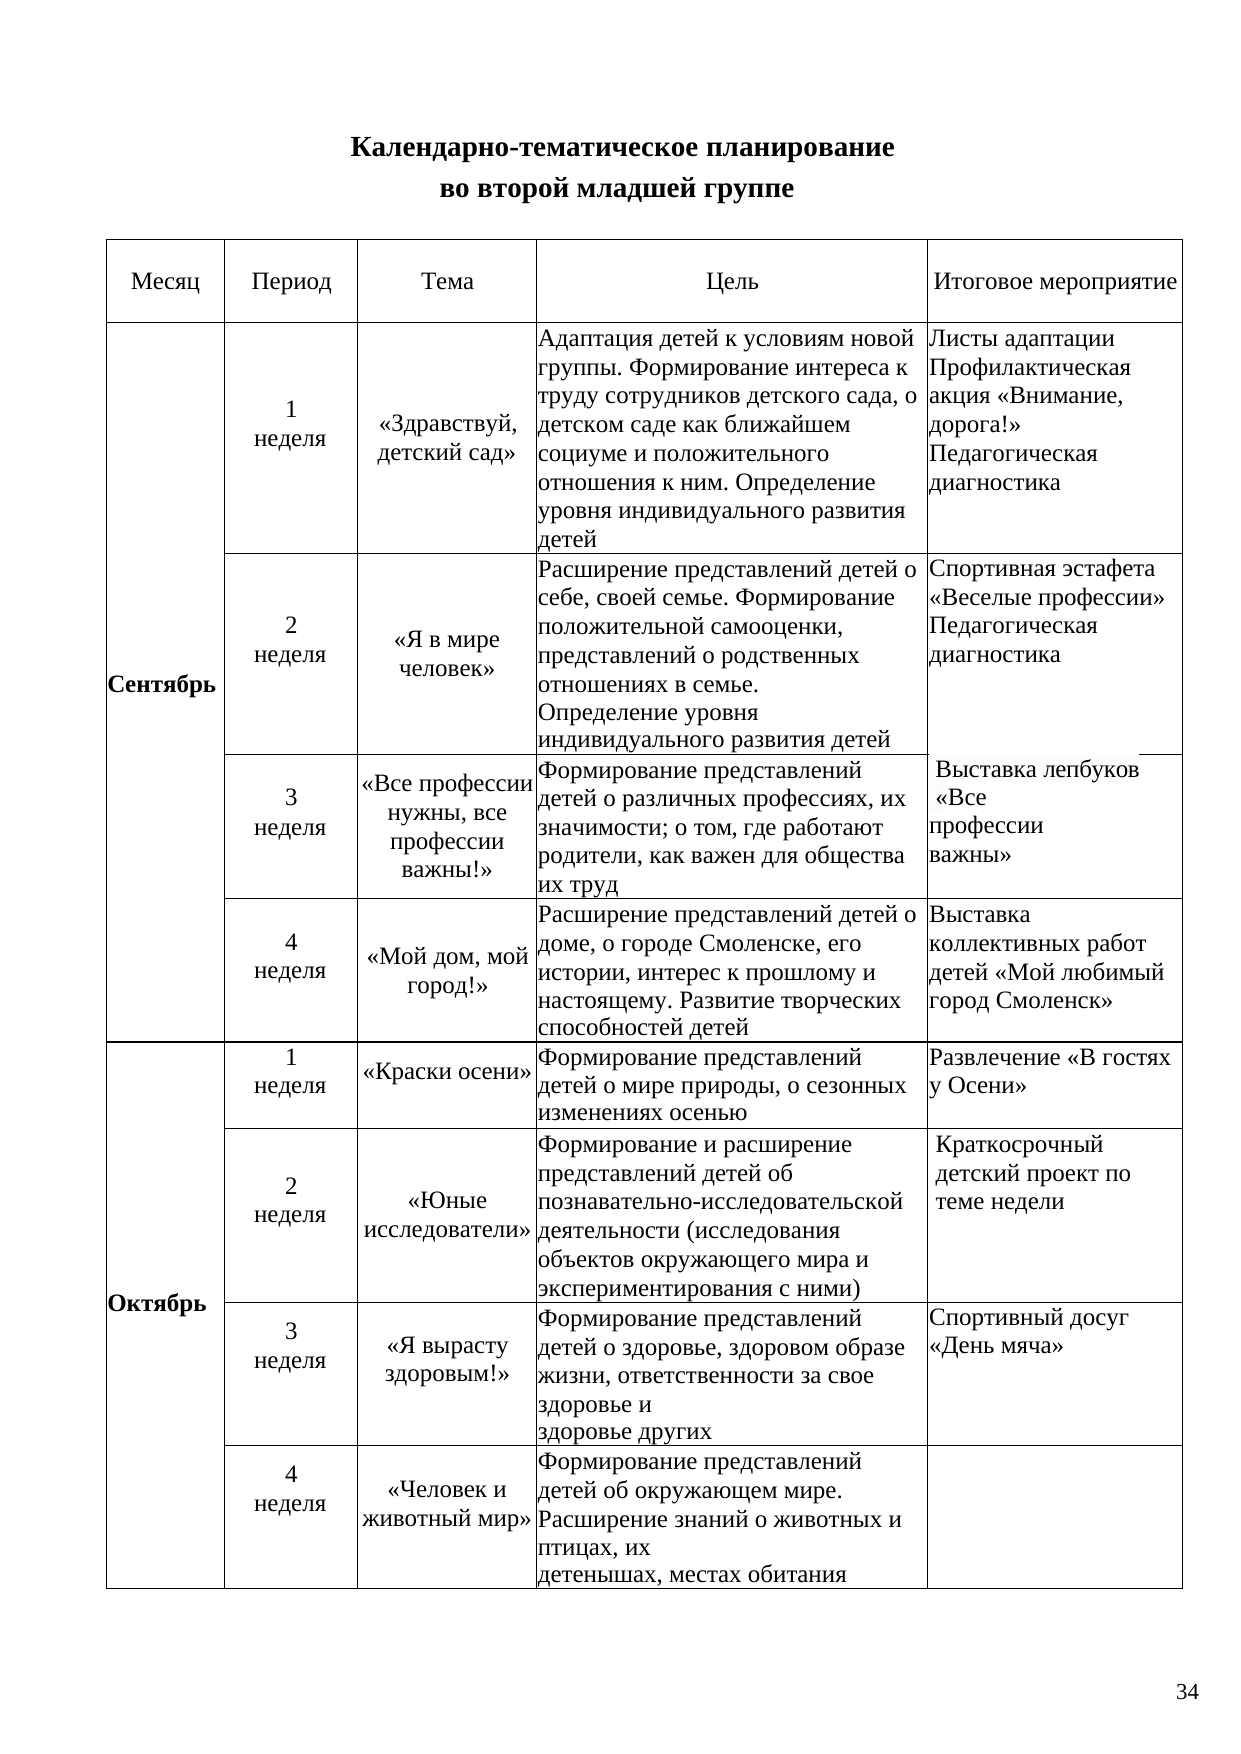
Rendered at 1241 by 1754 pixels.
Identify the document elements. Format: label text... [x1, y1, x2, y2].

table_cell 4 неделя [225, 1446, 357, 1588]
table_cell Формирование представлений детей о различных профессиях, их значимости; о том, где работают родители, как важен для общества их труд [537, 755, 927, 898]
table_cell Листы адаптации Профилактическая акция «Внимание, дорога!» Педагогическая диагностика [928, 323, 1182, 553]
table_cell 4 неделя [225, 899, 357, 1041]
table_cell «Краски осени» [358, 1043, 536, 1128]
table_cell 2 неделя [225, 554, 357, 754]
table_cell 3 неделя [225, 1303, 357, 1445]
table_cell Выставка лепбуков «Все профессии важны» [928, 755, 1182, 898]
table_cell «Человек и животный мир» [358, 1446, 536, 1588]
table_header Период [225, 240, 357, 322]
text Календарно-тематическое планирование [315, 130, 930, 163]
table_cell Развлечение «В гостях у Осени» [928, 1043, 1182, 1128]
table_header Цель [537, 240, 927, 322]
table_cell «Я вырасту здоровым!» [358, 1303, 536, 1445]
table_cell «Мой дом, мой город!» [358, 899, 536, 1041]
table_header Тема [358, 240, 536, 322]
table_cell 2 неделя [225, 1129, 357, 1302]
table_cell Формирование представлений детей об окружающем мире. Расширение знаний о животных и птицах, их детенышах, местах обитания [537, 1446, 927, 1588]
table_cell 3 неделя [225, 755, 357, 898]
table_header Месяц [107, 240, 224, 322]
table_cell Спортивный досуг «День мяча» [928, 1303, 1182, 1445]
table_cell Адаптация детей к условиям новой группы. Формирование интереса к труду сотрудников детского сада, о детском саде как ближайшем социуме и положительного отношения к ним. Определение уровня индивидуального развития детей [537, 323, 927, 553]
table_cell Выставка коллективных работ детей «Мой любимый город Смоленск» [928, 899, 1182, 1041]
table_cell «Я в мире человек» [358, 554, 536, 754]
table_cell Расширение представлений детей о себе, своей семье. Формирование положительной самооценки, представлений о родственных отношениях в семье. Определение уровня индивидуального развития детей [537, 554, 927, 754]
table_header Итоговое мероприятие [928, 240, 1182, 322]
table_cell Расширение представлений детей о доме, о городе Смоленске, его истории, интерес к прошлому и настоящему. Развитие творческих способностей детей [537, 899, 927, 1041]
table_cell «Все профессии нужны, все профессии важны!» [358, 755, 536, 898]
table_cell [928, 1446, 1182, 1588]
table_cell 1 неделя [225, 323, 357, 553]
table_cell Формирование представлений детей о здоровье, здоровом образе жизни, ответственности за свое здоровье и здоровье других [537, 1303, 927, 1445]
table_cell Октябрь [107, 1043, 224, 1588]
table_cell «Здравствуй, детский сад» [358, 323, 536, 553]
table_cell Формирование и расширение представлений детей об познавательно-исследовательской деятельности (исследования объектов окружающего мира и экспериментирования с ними) [537, 1129, 927, 1302]
text во второй младшей группе [315, 171, 930, 204]
table_cell 1 неделя [225, 1043, 357, 1128]
table_cell Формирование представлений детей о мире природы, о сезонных изменениях осенью [537, 1043, 927, 1128]
table_cell Сентябрь [107, 323, 224, 1041]
table_cell «Юные исследователи» [358, 1129, 536, 1302]
table_cell Спортивная эстафета «Веселые профессии» Педагогическая диагностика [928, 554, 1182, 754]
table_cell Краткосрочный детский проект по теме недели [928, 1129, 1182, 1302]
